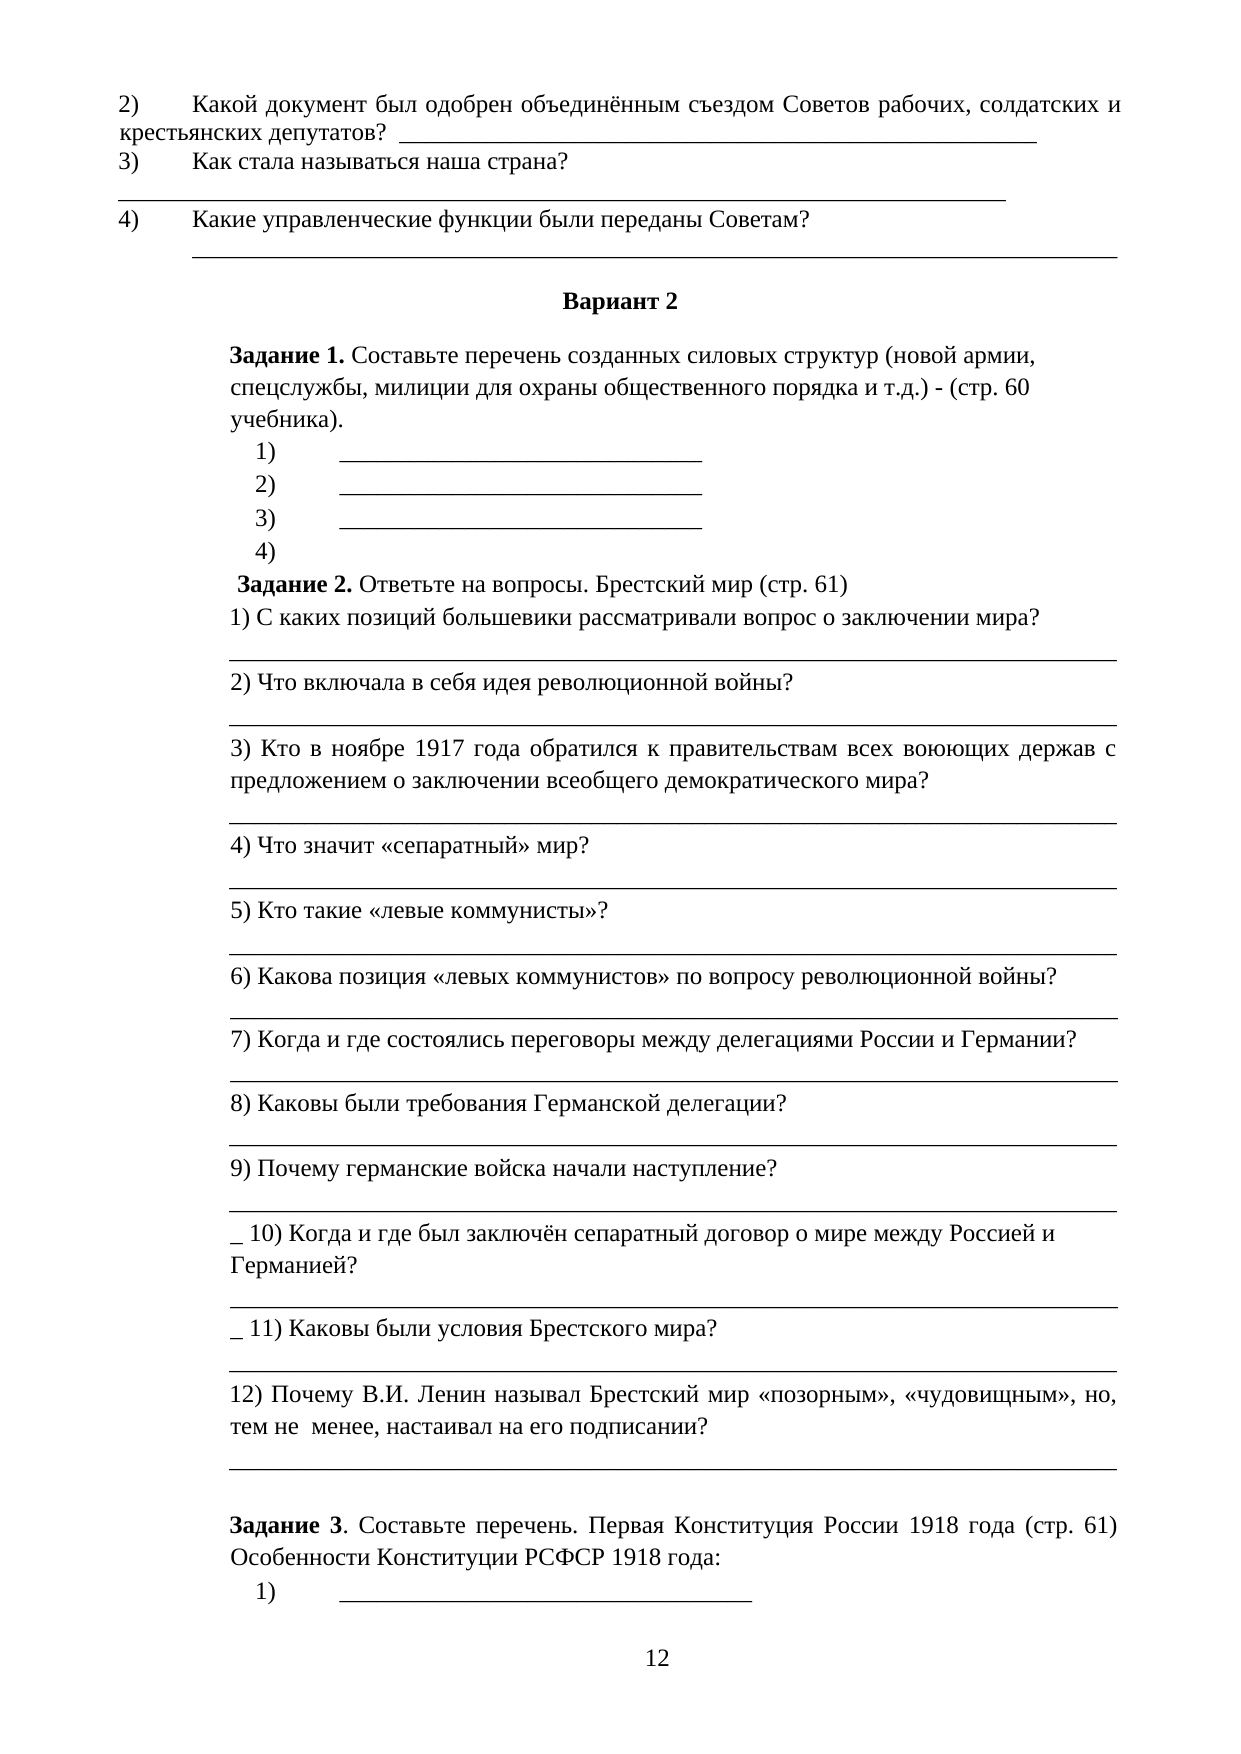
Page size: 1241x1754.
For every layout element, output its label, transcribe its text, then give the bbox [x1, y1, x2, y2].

text Задание 2. Ответьте на вопросы. Брестский мир (стр. 61) [231, 569, 1122, 598]
list _____________________________ [255, 436, 1118, 465]
text _______________________________________________________________________ [229, 1346, 1118, 1375]
text _______________________________________________________________________4) Что значит «сепаратный» мир? [229, 798, 1118, 859]
text _______________________________________________________________________ 6) Какова позиция «левых коммунистов» по вопросу революционной войны? _______________________________________________________________________ 7) Когда и где состоялись переговоры между делегациями России и Германии? _______________________________________________________________________8) Каковы были требования Германской делегации? [229, 929, 1118, 1117]
text Вариант 2 [118, 286, 1122, 315]
text _______________________________________________________________________ [229, 1444, 1118, 1473]
text _______________________________________________________________________ [118, 175, 1122, 204]
list Какой документ был одобрен объединённым съездом Советов рабочих, солдатских и крестьянских депутатов? ___________________________________________________ [118, 89, 1122, 146]
text _______________________________________________________________________ 3) Кто в ноябре 1917 года обратился к правительствам всех воюющих держав с предложением о заключении всеобщего демократического мира? [229, 700, 1118, 793]
list _____________________________ [255, 469, 1118, 498]
text 12) Почему В.И. Ленин называл Брестский мир «позорным», «чудовищным», но, тем не менее, настаивал на его подписании? [229, 1379, 1118, 1440]
text ________________________________________________________________________ 10) Когда и где был заключён сепаратный договор о мире между Россией и Германией? ________________________________________________________________________ 11) Каковы были условия Брестского мира? [229, 1186, 1118, 1342]
text __________________________________________________________________________ [118, 232, 1122, 261]
text Задание 3. Составьте перечень. Первая Конституция России 1918 года (стр. 61) Особенности Конституции РСФСР 1918 года: [229, 1510, 1118, 1571]
text 1) С каких позиций большевики рассматривали вопрос о заключении мира? [229, 602, 1118, 631]
list Как стала называться наша страна? [118, 146, 1122, 175]
list _____________________________ [255, 503, 1118, 531]
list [255, 1576, 1118, 1604]
text Задание 1. Составьте перечень созданных силовых структур (новой армии, спецслужбы, милиции для охраны общественного порядка и т.д.) - (стр. 60 учебника). [229, 340, 1118, 433]
text _______________________________________________________________________ 5) Кто такие «левые коммунисты»? [229, 863, 1118, 924]
text _______________________________________________________________________2) Что включала в себя идея революционной войны? [229, 635, 1118, 696]
list Какие управленческие функции были переданы Советам? [118, 204, 1122, 232]
text _______________________________________________________________________9) Почему германские войска начали наступление? [229, 1121, 1118, 1182]
